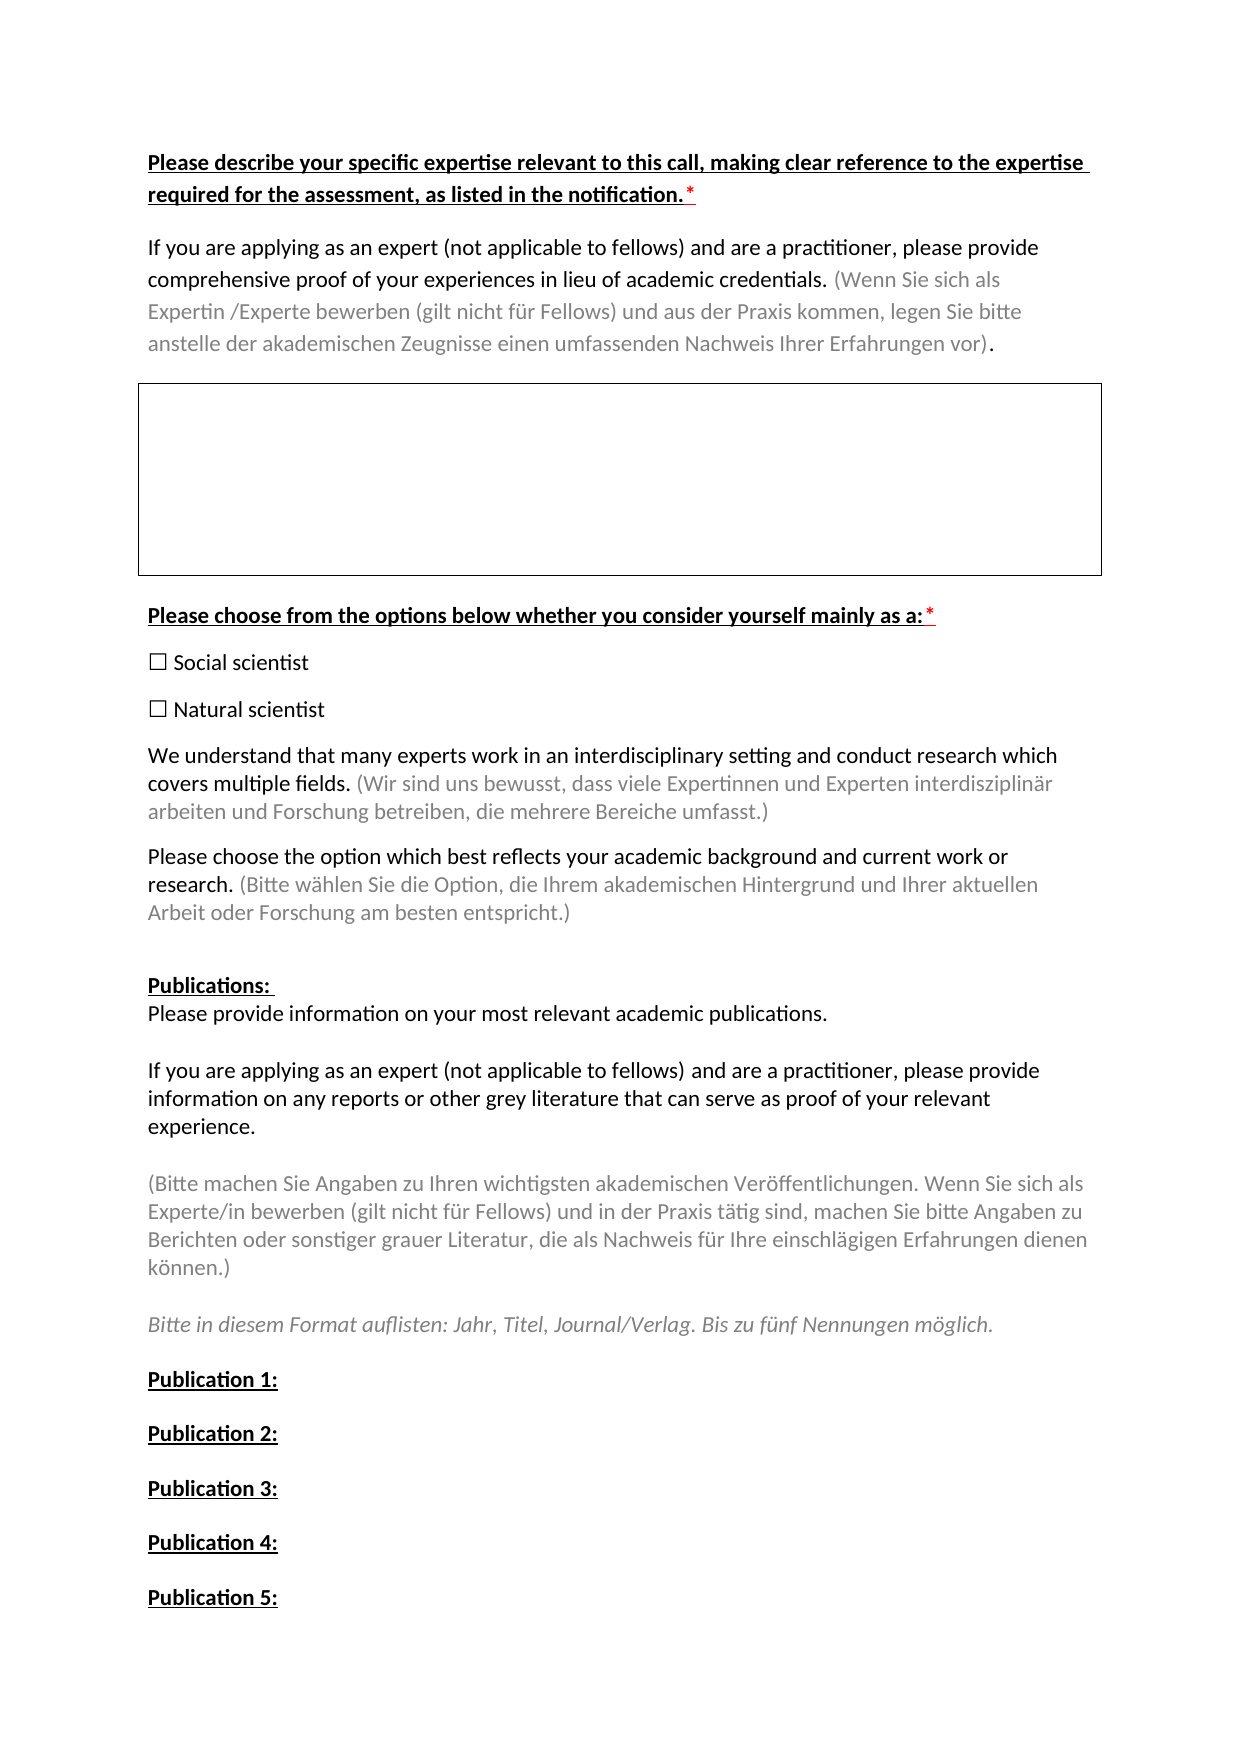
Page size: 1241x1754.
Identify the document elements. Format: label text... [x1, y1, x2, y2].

text Please provide information on your most relevant academic publications. [148, 999, 1093, 1027]
text If you are applying as an expert (not applicable to fellows) and are a practitioner, please provide comprehensive proof of your experiences in lieu of academic credentials. (Wenn Sie sich als Expertin /Experte bewerben (gilt nicht für Fellows) und aus der Praxis kommen, legen Sie bitte anstelle der akademischen Zeugnisse einen umfassenden Nachweis Ihrer Erfahrungen vor). [148, 233, 1093, 357]
text Please choose from the options below whether you consider yourself mainly as a:* [148, 601, 1093, 629]
text Publication 5: [148, 1583, 1093, 1611]
text Natural scientist [148, 693, 1093, 724]
text Publication 4: [148, 1528, 1093, 1556]
text Publication 3: [148, 1474, 1093, 1502]
text Bitte in diesem Format auflisten: Jahr, Titel, Journal/Verlag. Bis zu fünf Nennungen möglich. [148, 1310, 1093, 1338]
text Social scientist [148, 645, 1093, 677]
text Publication 1: [148, 1365, 1093, 1393]
text (Bitte machen Sie Angaben zu Ihren wichtigsten akademischen Veröffentlichungen. Wenn Sie sich als Experte/in bewerben (gilt nicht für Fellows) und in der Praxis tätig sind, machen Sie bitte Angaben zu Berichten oder sonstiger grauer Literatur, die als Nachweis für Ihre einschlägigen Erfahrungen dienen können.) [148, 1169, 1093, 1281]
text Publication 2: [148, 1419, 1093, 1447]
text We understand that many experts work in an interdisciplinary setting and conduct research which covers multiple fields. (Wir sind uns bewusst, dass viele Expertinnen und Experten interdisziplinär arbeiten und Forschung betreiben, die mehrere Bereiche umfasst.) [148, 741, 1093, 825]
text Please describe your specific expertise relevant to this call, making clear reference to the expertise required for the assessment, as listed in the notification.* [148, 148, 1093, 208]
text If you are applying as an expert (not applicable to fellows) and are a practitioner, please provide information on any reports or other grey literature that can serve as proof of your relevant experience. [148, 1056, 1093, 1140]
text Please choose the option which best reflects your academic background and current work or research. (Bitte wählen Sie die Option, die Ihrem akademischen Hintergrund und Ihrer aktuellen Arbeit oder Forschung am besten entspricht.) [148, 842, 1093, 926]
text Publications: [148, 971, 1093, 999]
